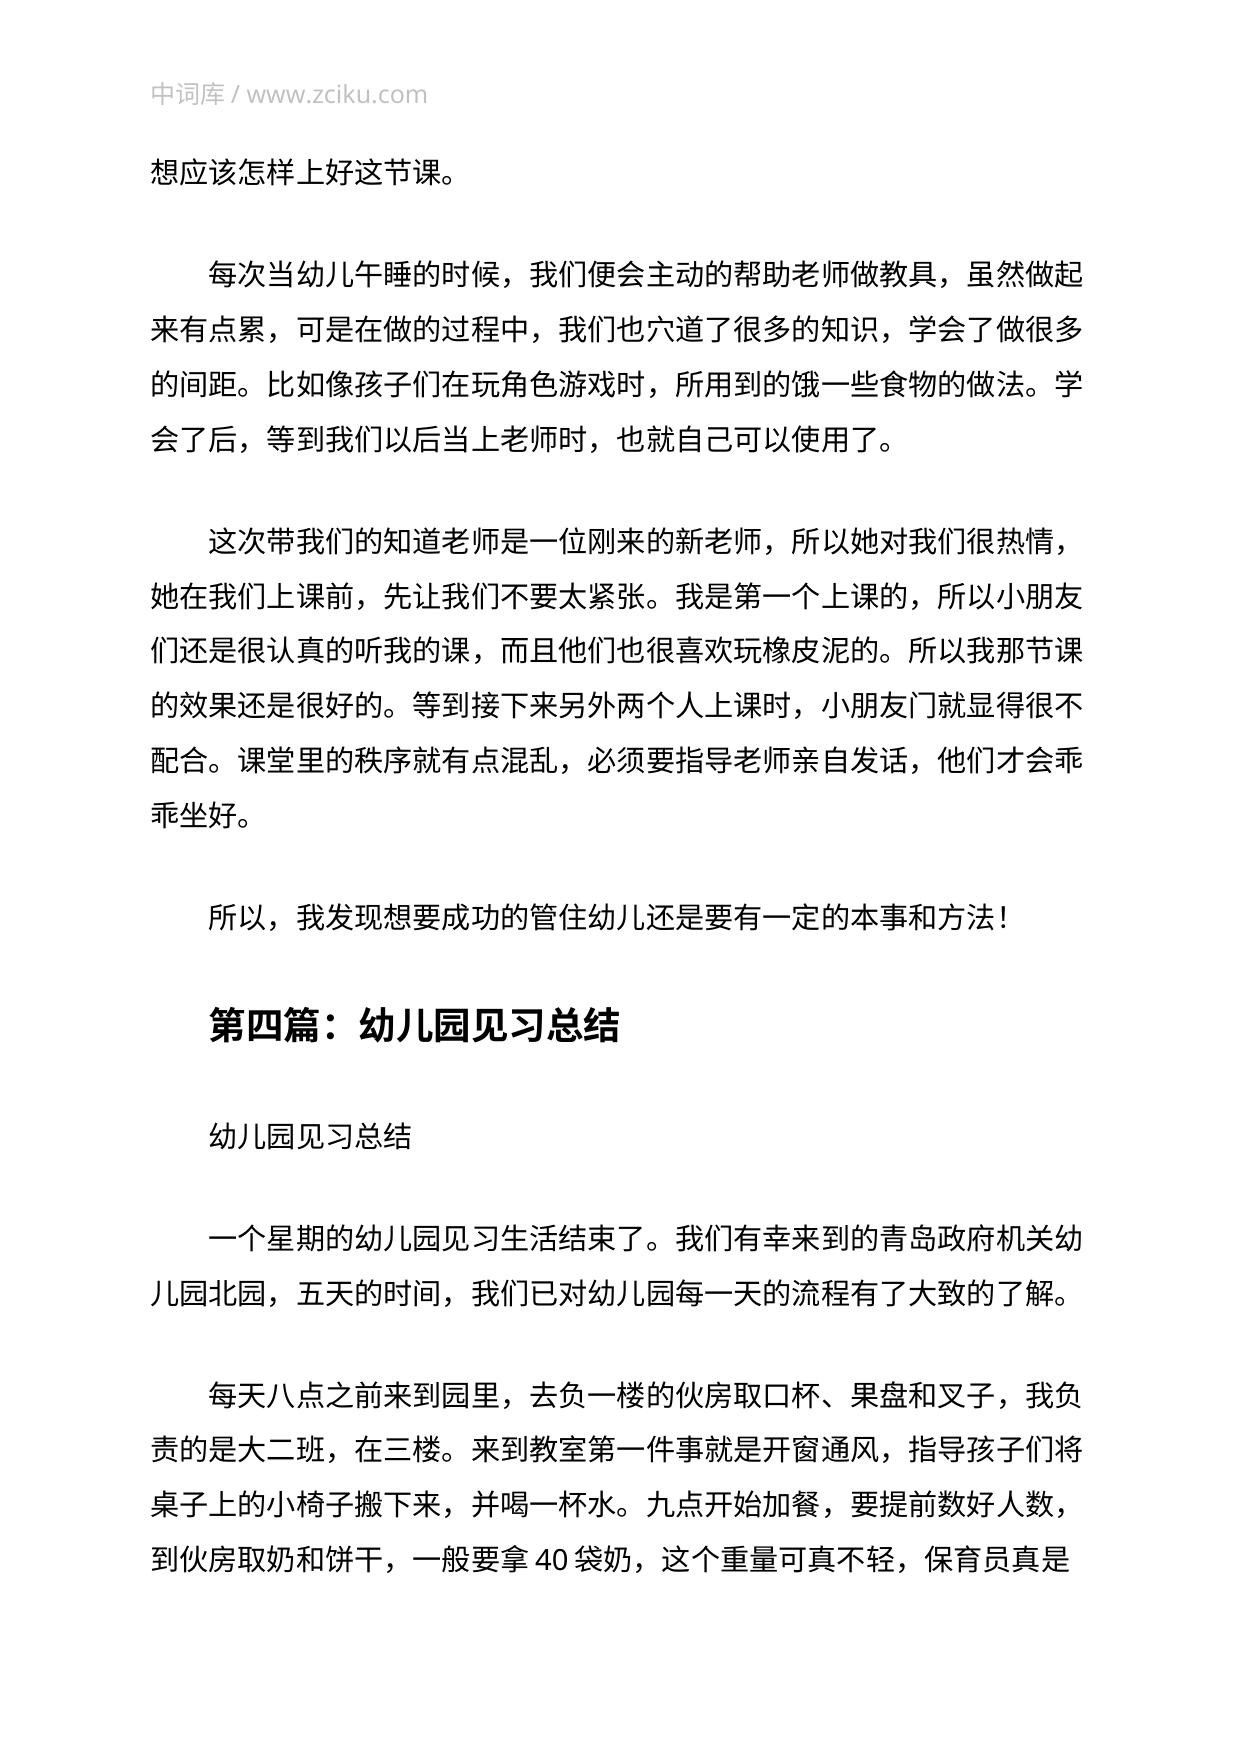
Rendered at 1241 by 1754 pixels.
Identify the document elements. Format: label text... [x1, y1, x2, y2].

text 每次当幼儿午睡的时候，我们便会主动的帮助老师做教具，虽然做起来有点累，可是在做的过程中，我们也穴道了很多的知识，学会了做很多的间距。比如像孩子们在玩角色游戏时，所用到的饿一些食物的做法。学会了后，等到我们以后当上老师时，也就自己可以使用了。 [150, 252, 1090, 459]
text 第四篇：幼儿园见习总结 [150, 996, 1090, 1051]
text 一个星期的幼儿园见习生活结束了。我们有幸来到的青岛政府机关幼儿园北园，五天的时间，我们已对幼儿园每一天的流程有了大致的了解。 [150, 1215, 1090, 1313]
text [150, 1372, 1090, 1579]
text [150, 150, 1090, 192]
text 这次带我们的知道老师是一位刚来的新老师，所以她对我们很热情，她在我们上课前，先让我们不要太紧张。我是第一个上课的，所以小朋友们还是很认真的听我的课，而且他们也很喜欢玩橡皮泥的。所以我那节课的效果还是很好的。等到接下来另外两个人上课时，小朋友门就显得很不配合。课堂里的秩序就有点混乱，必须要指导老师亲自发话，他们才会乖乖坐好。 [150, 518, 1090, 835]
text 幼儿园见习总结 [150, 1114, 1090, 1156]
text 所以，我发现想要成功的管住幼儿还是要有一定的本事和方法！ [150, 894, 1090, 937]
